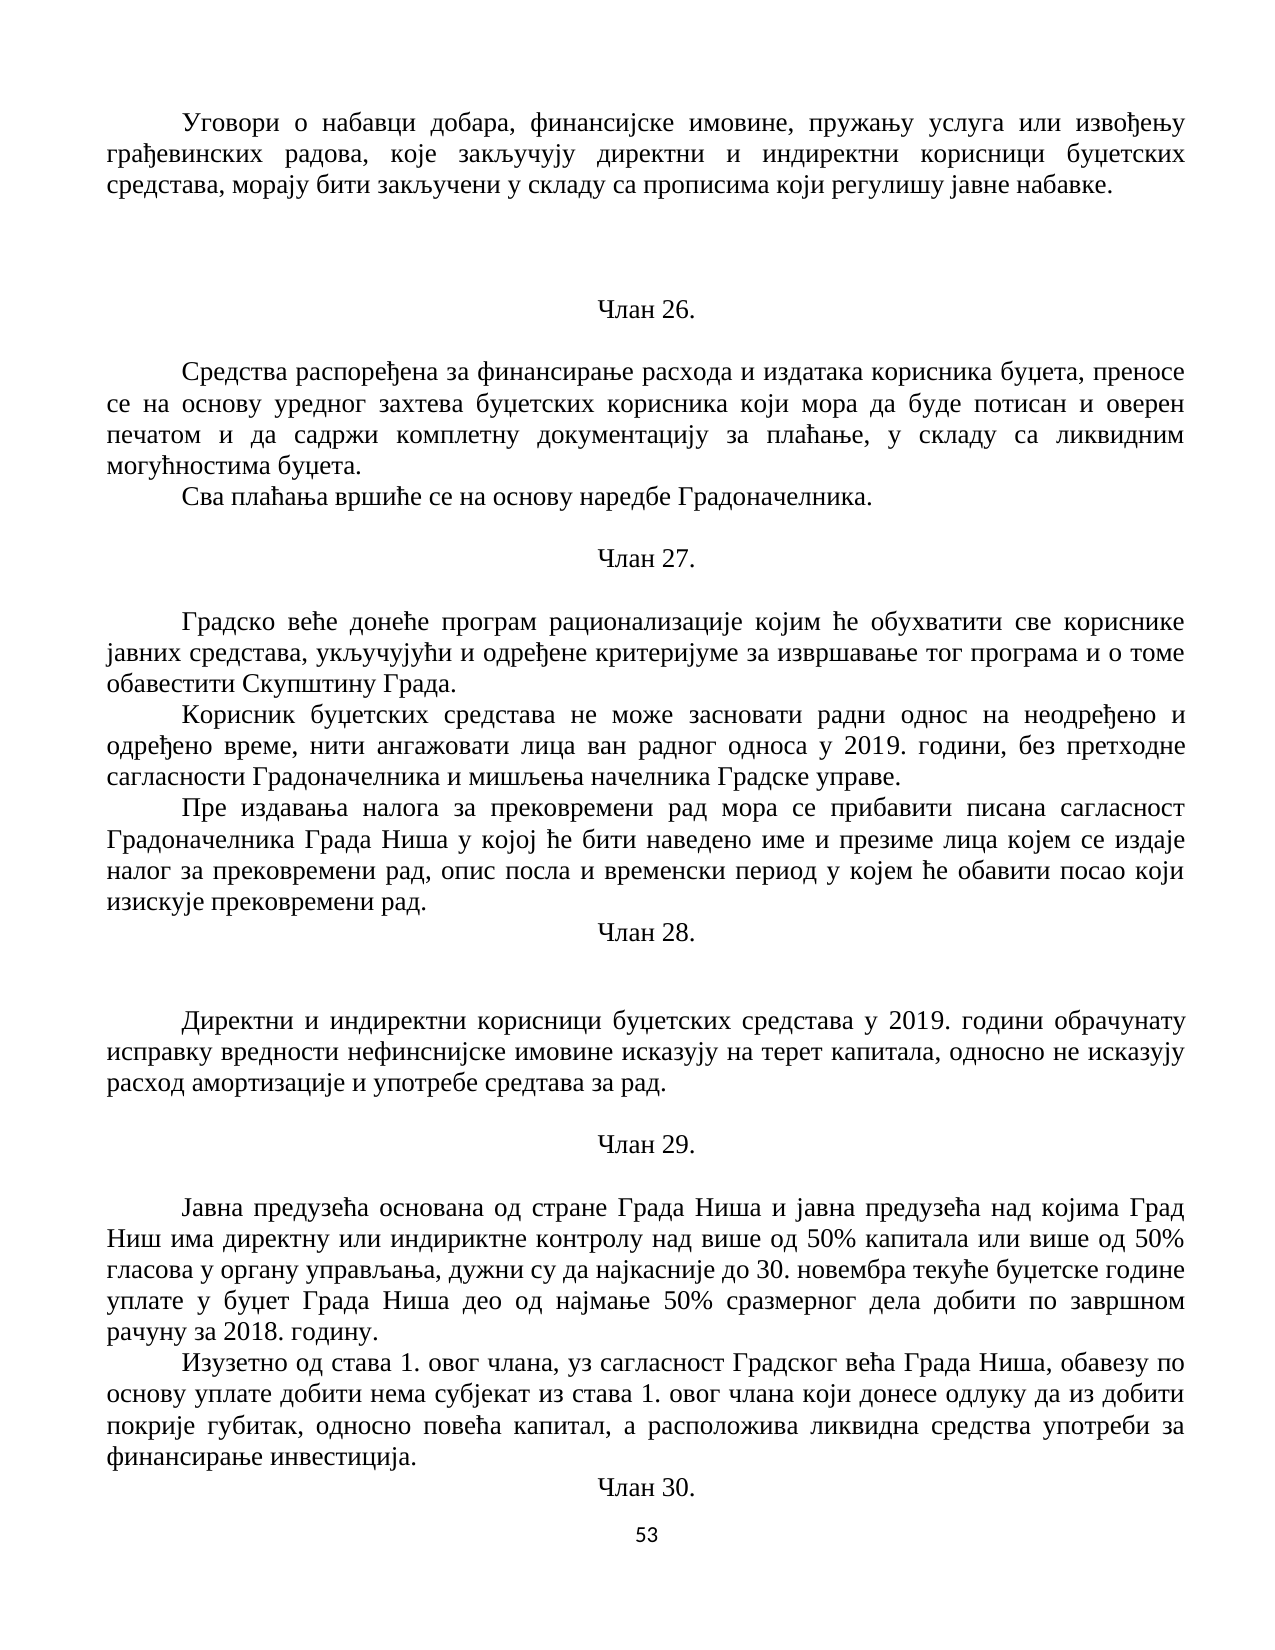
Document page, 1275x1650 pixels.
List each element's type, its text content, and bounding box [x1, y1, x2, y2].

text Уговори о набавци добара, финансијске имовине, пружању услуга или извођењу грађевинских радова, које закључују директни и индиректни корисници буџетских средстава, морају бити закључени у складу са прописима који регулишу јавне набавке. [106, 106, 1186, 200]
text Члан 29. [106, 1128, 1186, 1159]
text Градско веће донеће програм рационализације којим ће обухватити све кориснике јавних средстава, укључујући и одређене критеријуме за извршавање тог програма и о томе обавестити Скупштину Града. [106, 605, 1186, 698]
text Члан 28. [106, 916, 1186, 947]
text Сва плаћања вршиће се на основу наредбе Градоначелника. [106, 480, 1186, 511]
text Директни и индиректни корисници буџетских средстава у 2019. години обрачунату исправку вредности нефинснијске имовине исказују на терет капитала, односно не исказују расход амортизације и употребе средтава за рад. [106, 1004, 1186, 1097]
text Корисник буџетских средстава не може засновати радни однос на неодређено и одређено време, нити ангажовати лица ван радног односа у 2019. години, без претходне сагласности Градоначелника и мишљења начелника Градске управе. [106, 698, 1186, 792]
text Пре издавања налога за прековремени рад мора се прибавити писана сагласност Градоначелника Града Ниша у којој ће бити наведено име и презиме лица којем се издаје налог за прековремени рад, опис посла и временски период у којем ће обавити посао који изискује прековремени рад. [106, 792, 1186, 916]
text Средства распоређена за финансирање расхода и издатака корисника буџета, преносе се на основу уредног захтева буџетских корисника који мора да буде потисан и оверен печатом и да садржи комплетну документацију за плаћање, у складу са ликвидним могућностима буџета. [106, 356, 1186, 480]
text Изузетно од става 1. овог члана, уз сагласност Градског већа Града Ниша, обавезу по основу уплате добити нема субјекат из става 1. овог члана који донесе одлуку да из добити покрије губитак, односно повећа капитал, а расположива ликвидна средства употреби за финансирање инвестиција. [106, 1346, 1186, 1471]
text Члан 30. [106, 1471, 1186, 1502]
text Члан 27. [106, 542, 1186, 573]
text Јавна предузећа основана од стране Града Ниша и јавна предузећа над којима Град Ниш има директну или индириктне контролу над више од 50% капитала или више од 50% гласова у органу управљања, дужни су да најкасније до 30. новембра текуће буџетске године уплате у буџет Града Ниша део од најмање 50% сразмерног дела добити по завршном рачуну за 2018. годину. [106, 1191, 1186, 1346]
text Члан 26. [106, 293, 1186, 324]
